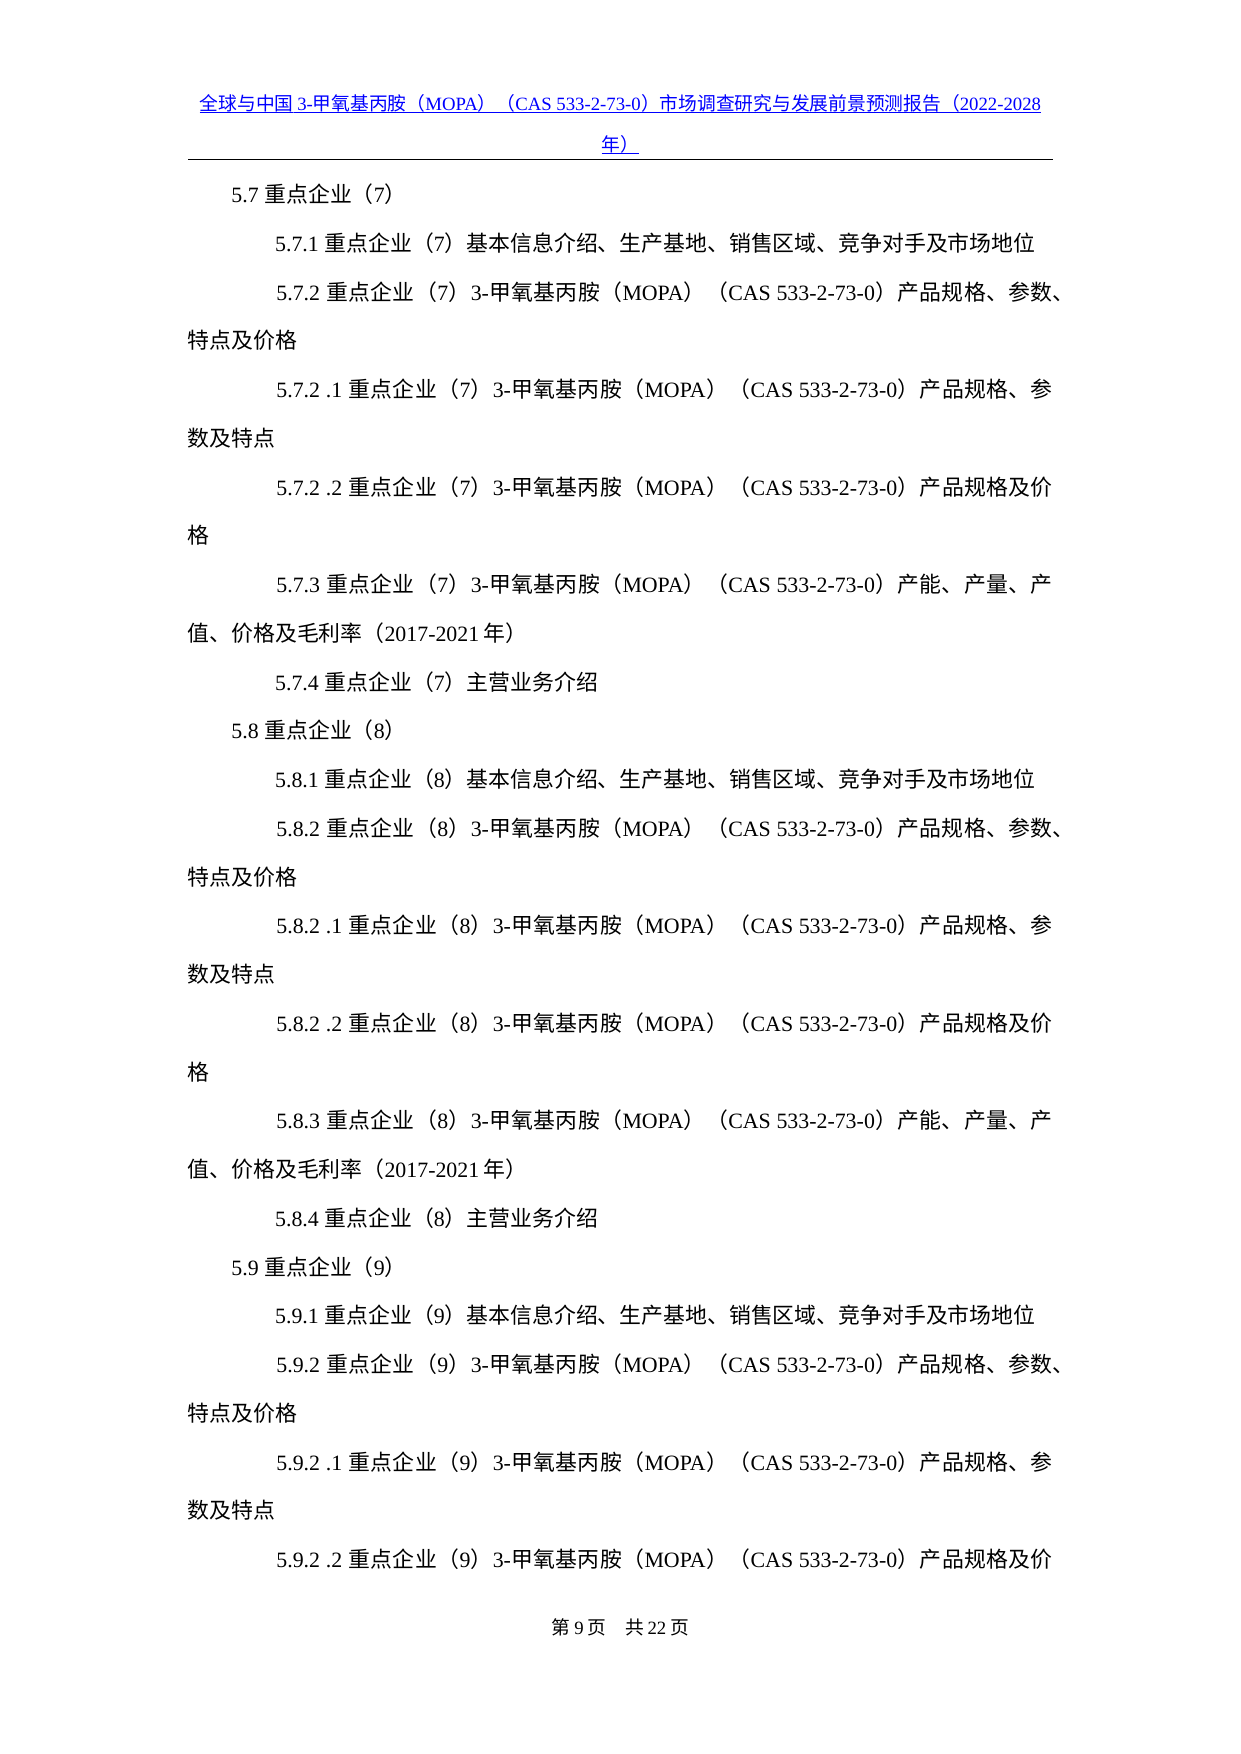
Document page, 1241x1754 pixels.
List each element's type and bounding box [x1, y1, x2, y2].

text [187, 177, 1053, 1574]
